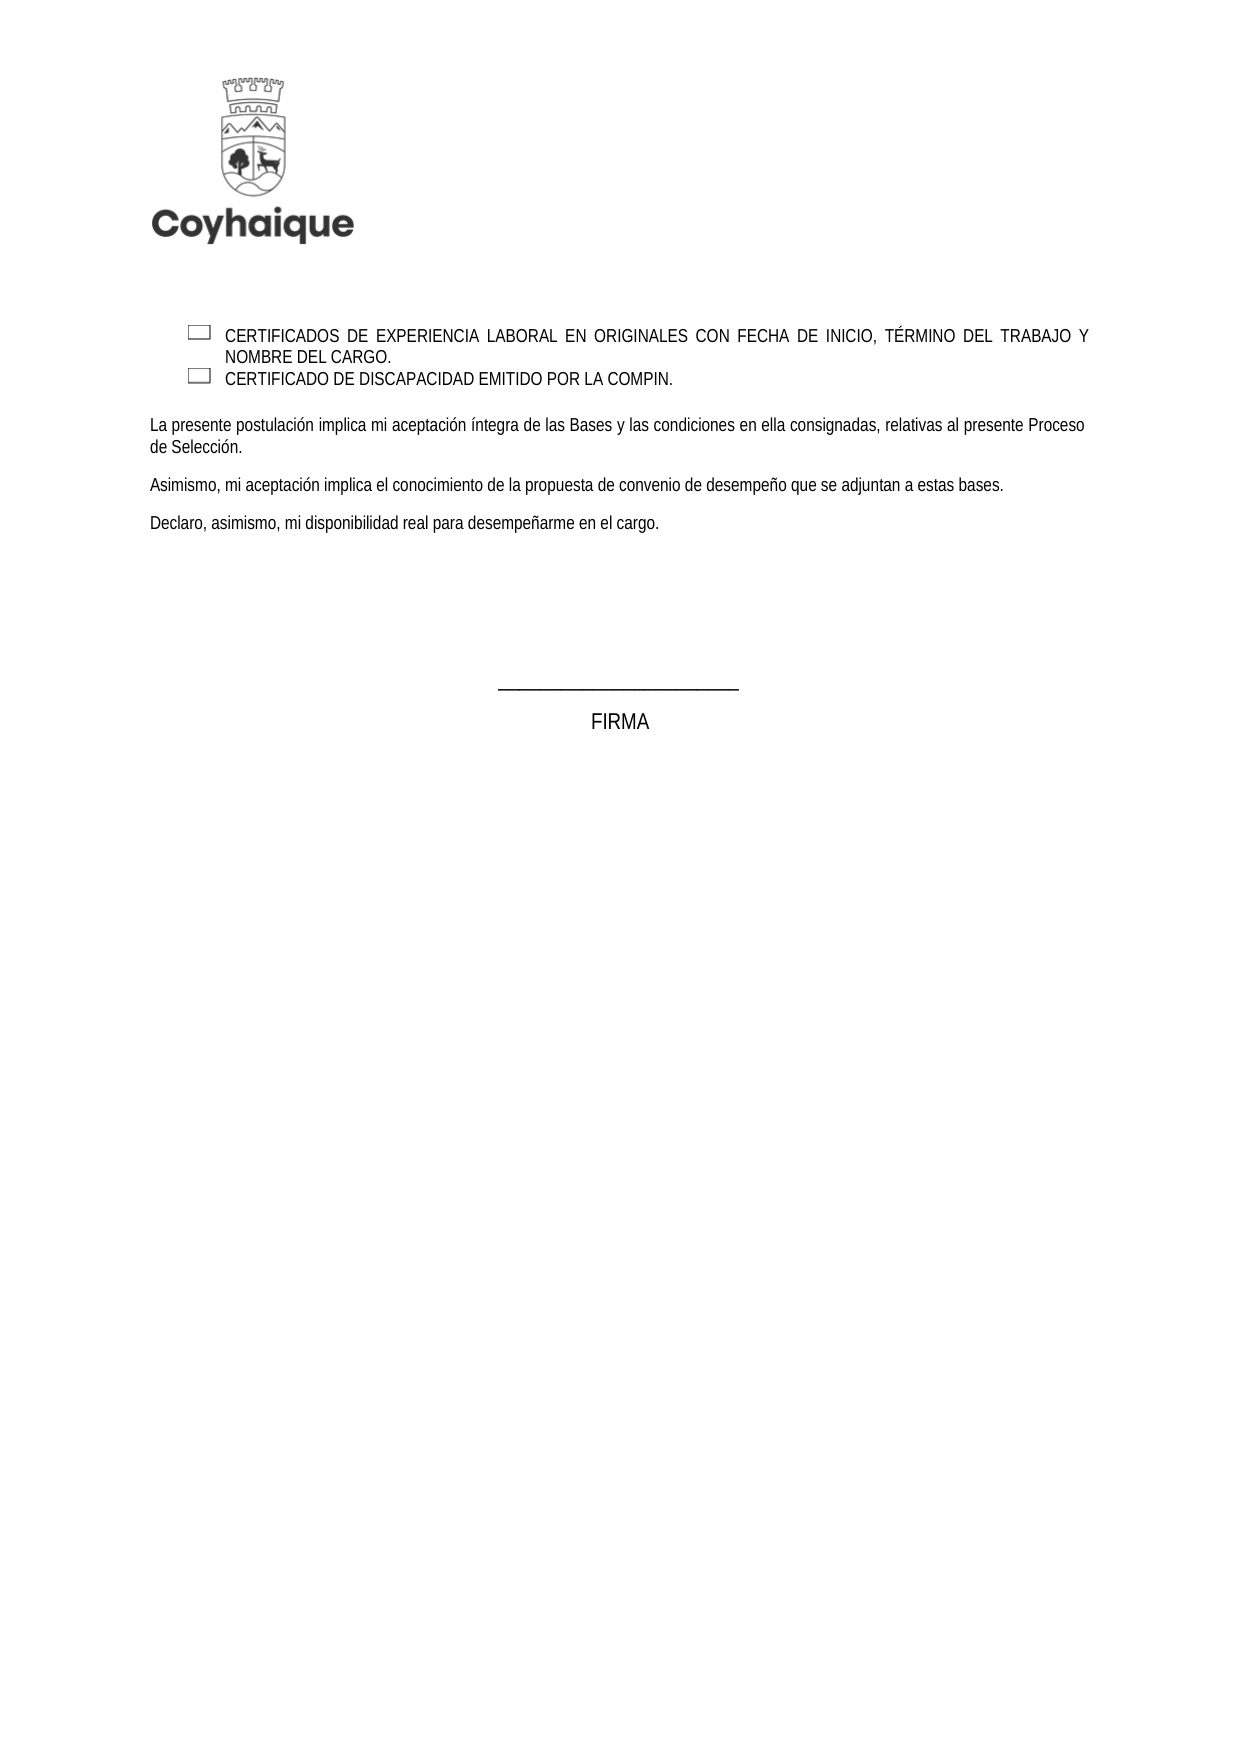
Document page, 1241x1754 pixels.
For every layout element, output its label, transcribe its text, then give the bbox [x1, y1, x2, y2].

picture [188, 368, 213, 386]
picture [150, 75, 360, 248]
text La presente postulación implica mi aceptación íntegra de las Bases y las condiciones en ella consignadas, relativas al presente Proceso de Selección. [150, 414, 1087, 457]
text FIRMA [150, 708, 1090, 734]
text Declaro, asimismo, mi disponibilidad real para desempeñarme en el cargo. [150, 512, 1087, 534]
list CERTIFICADO DE DISCAPACIDAD EMITIDO POR LA COMPIN. [187, 368, 1090, 389]
picture [188, 325, 213, 342]
list CERTIFICADOS DE EXPERIENCIA LABORAL EN ORIGINALES CON FECHA DE INICIO, TÉRMINO DEL TRABAJO Y NOMBRE DEL CARGO. [187, 324, 1090, 368]
text Asimismo, mi aceptación implica el conocimiento de la propuesta de convenio de desempeño que se adjuntan a estas bases. [150, 474, 1087, 496]
text _______________________ [150, 665, 1087, 692]
